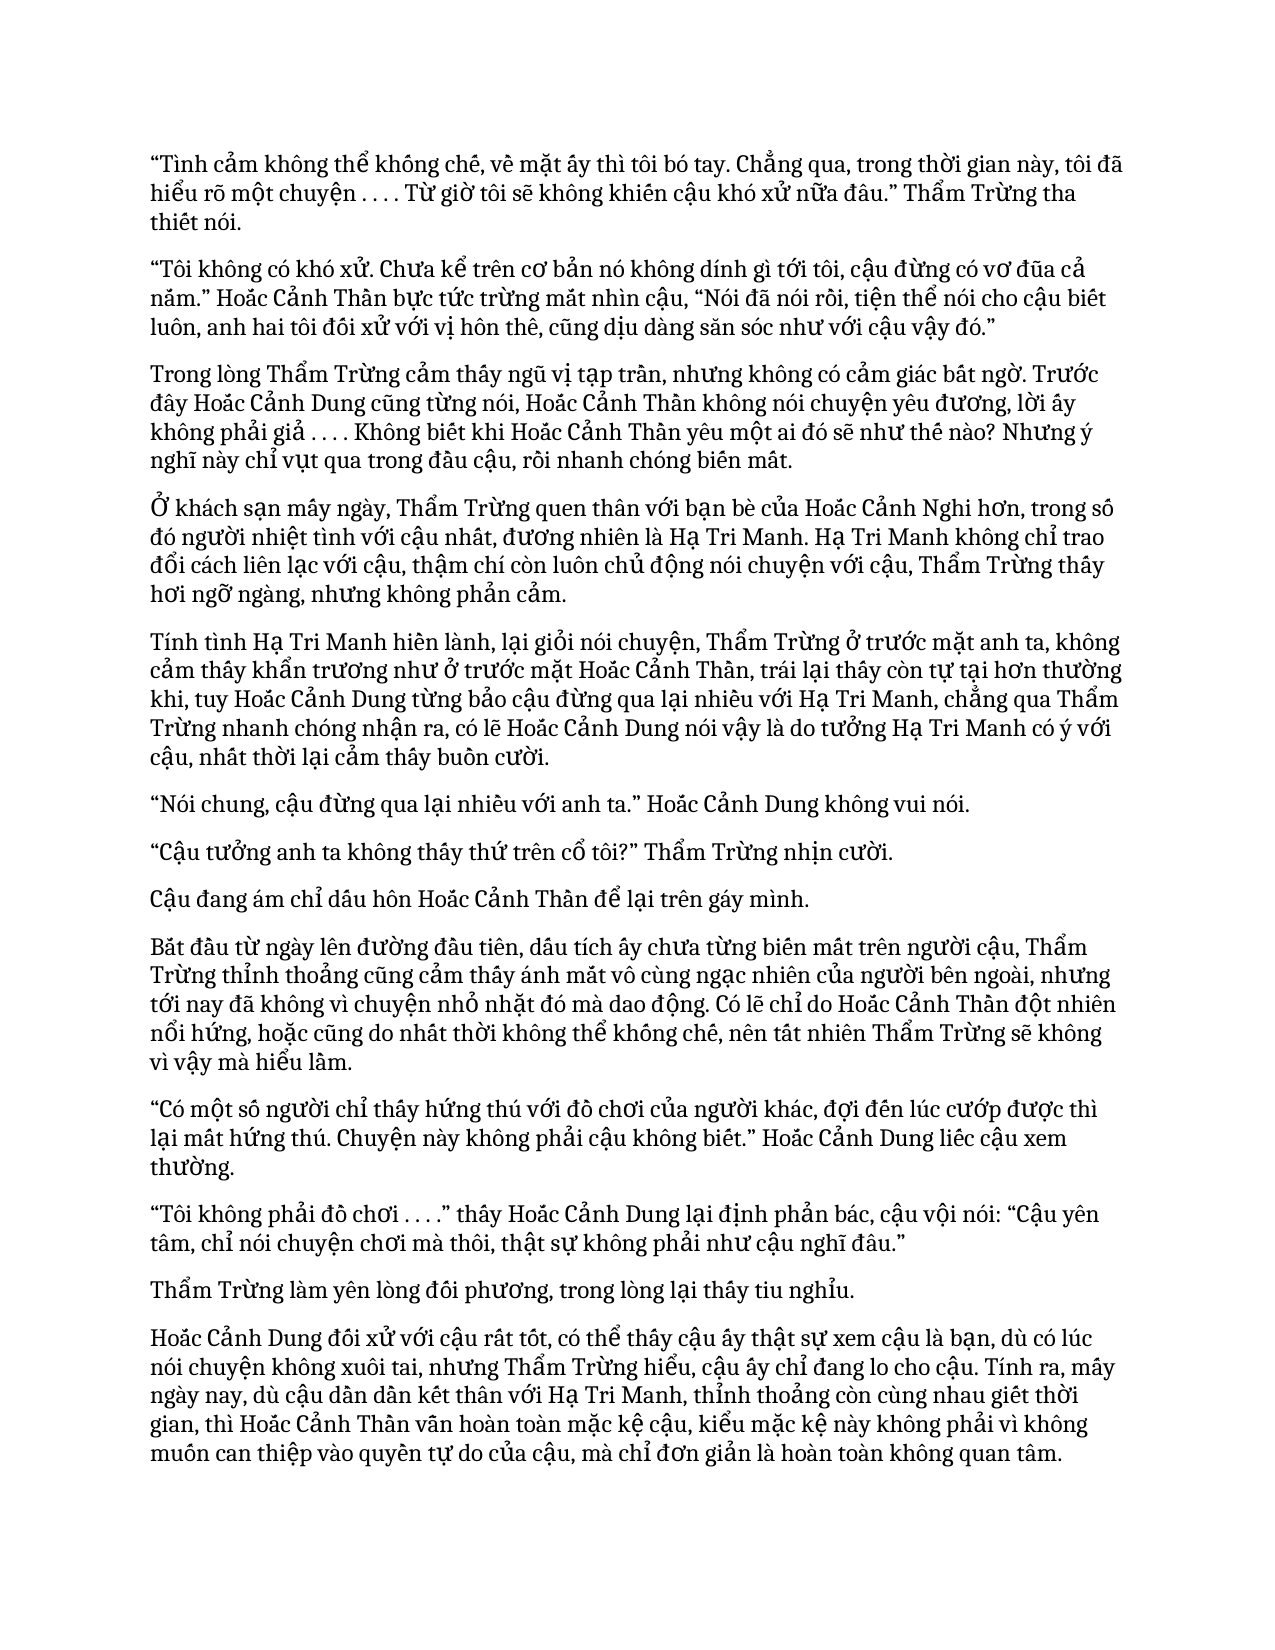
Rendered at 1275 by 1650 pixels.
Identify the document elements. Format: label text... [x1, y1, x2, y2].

text Hoắc Cảnh Dung đối xử với cậu rất tốt, có thể thấy cậu ấy thật sự xem cậu là bạn, dù có lúc nói chuyện không xuôi tai, nhưng Thẩm Trừng hiểu, cậu ấy chỉ đang lo cho cậu. Tính ra, mấy ngày nay, dù cậu dần dần kết thân với Hạ Tri Manh, thỉnh thoảng còn cùng nhau giết thời gian, thì Hoắc Cảnh Thần vẫn hoàn toàn mặc kệ cậu, kiểu mặc kệ này không phải vì không muốn can thiệp vào quyền tự do của cậu, mà chỉ đơn giản là hoàn toàn không quan tâm. [150, 1324, 1125, 1467]
text Thẩm Trừng làm yên lòng đối phương, trong lòng lại thấy tiu nghỉu. [150, 1276, 1125, 1305]
text “Cậu tưởng anh ta không thấy thứ trên cổ tôi?” Thẩm Trừng nhịn cười. [150, 837, 1125, 866]
text “Nói chung, cậu đừng qua lại nhiều với anh ta.” Hoắc Cảnh Dung không vui nói. [150, 790, 1125, 819]
text Ở khách sạn mấy ngày, Thẩm Trừng quen thân với bạn bè của Hoắc Cảnh Nghi hơn, trong số đó người nhiệt tình với cậu nhất, đương nhiên là Hạ Tri Manh. Hạ Tri Manh không chỉ trao đổi cách liên lạc với cậu, thậm chí còn luôn chủ động nói chuyện với cậu, Thẩm Trừng thấy hơi ngỡ ngàng, nhưng không phản cảm. [150, 494, 1125, 609]
text Tính tình Hạ Tri Manh hiền lành, lại giỏi nói chuyện, Thẩm Trừng ở trước mặt anh ta, không cảm thấy khẩn trương như ở trước mặt Hoắc Cảnh Thần, trái lại thấy còn tự tại hơn thường khi, tuy Hoắc Cảnh Dung từng bảo cậu đừng qua lại nhiều với Hạ Tri Manh, chẳng qua Thẩm Trừng nhanh chóng nhận ra, có lẽ Hoắc Cảnh Dung nói vậy là do tưởng Hạ Tri Manh có ý với cậu, nhất thời lại cảm thấy buồn cười. [150, 627, 1125, 771]
text Trong lòng Thẩm Trừng cảm thấy ngũ vị tạp trần, nhưng không có cảm giác bất ngờ. Trước đây Hoắc Cảnh Dung cũng từng nói, Hoắc Cảnh Thần không nói chuyện yêu đương, lời ấy không phải giả . . . . Không biết khi Hoắc Cảnh Thần yêu một ai đó sẽ như thế nào? Nhưng ý nghĩ này chỉ vụt qua trong đầu cậu, rồi nhanh chóng biến mất. [150, 360, 1125, 475]
text Bắt đầu từ ngày lên đường đầu tiên, dấu tích ấy chưa từng biến mất trên người cậu, Thẩm Trừng thỉnh thoảng cũng cảm thấy ánh mắt vô cùng ngạc nhiên của người bên ngoài, nhưng tới nay đã không vì chuyện nhỏ nhặt đó mà dao động. Có lẽ chỉ do Hoắc Cảnh Thần đột nhiên nổi hứng, hoặc cũng do nhất thời không thể khống chế, nên tất nhiên Thẩm Trừng sẽ không vì vậy mà hiểu lầm. [150, 932, 1125, 1076]
text “Tôi không phải đồ chơi . . . .” thấy Hoắc Cảnh Dung lại định phản bác, cậu vội nói: “Cậu yên tâm, chỉ nói chuyện chơi mà thôi, thật sự không phải như cậu nghĩ đâu.” [150, 1200, 1125, 1257]
text “Có một số người chỉ thấy hứng thú với đồ chơi của người khác, đợi đến lúc cướp được thì lại mất hứng thú. Chuyện này không phải cậu không biết.” Hoắc Cảnh Dung liếc cậu xem thường. [150, 1095, 1125, 1181]
text Cậu đang ám chỉ dấu hôn Hoắc Cảnh Thần để lại trên gáy mình. [150, 885, 1125, 914]
text “Tình cảm không thể khống chế, về mặt ấy thì tôi bó tay. Chẳng qua, trong thời gian này, tôi đã hiểu rõ một chuyện . . . . Từ giờ tôi sẽ không khiến cậu khó xử nữa đâu.” Thẩm Trừng tha thiết nói. [150, 150, 1125, 236]
text “Tôi không có khó xử. Chưa kể trên cơ bản nó không dính gì tới tôi, cậu đừng có vơ đũa cả nắm.” Hoắc Cảnh Thần bực tức trừng mắt nhìn cậu, “Nói đã nói rồi, tiện thể nói cho cậu biết luôn, anh hai tôi đối xử với vị hôn thê, cũng dịu dàng săn sóc như với cậu vậy đó.” [150, 255, 1125, 341]
